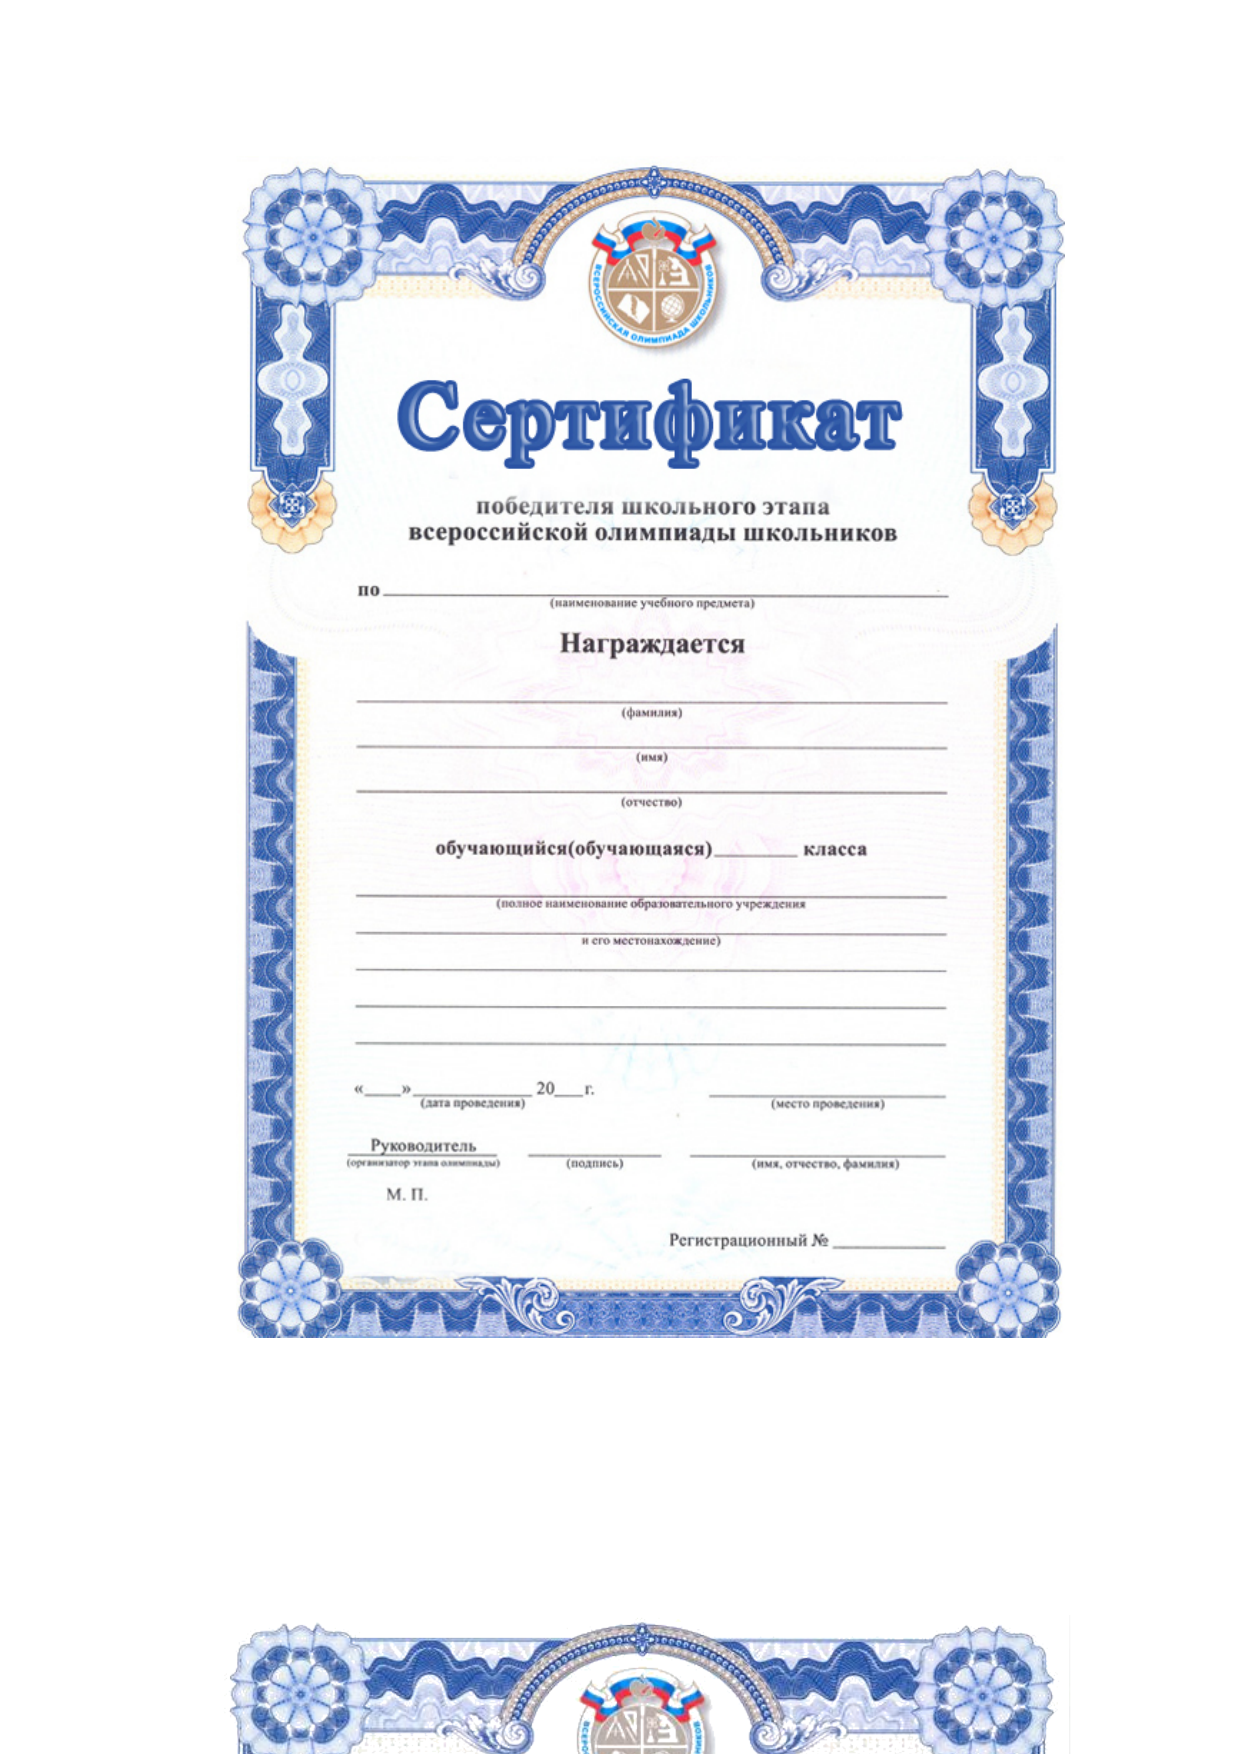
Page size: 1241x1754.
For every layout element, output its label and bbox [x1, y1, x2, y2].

picture [236, 156, 1065, 1338]
picture [223, 1615, 1071, 1754]
